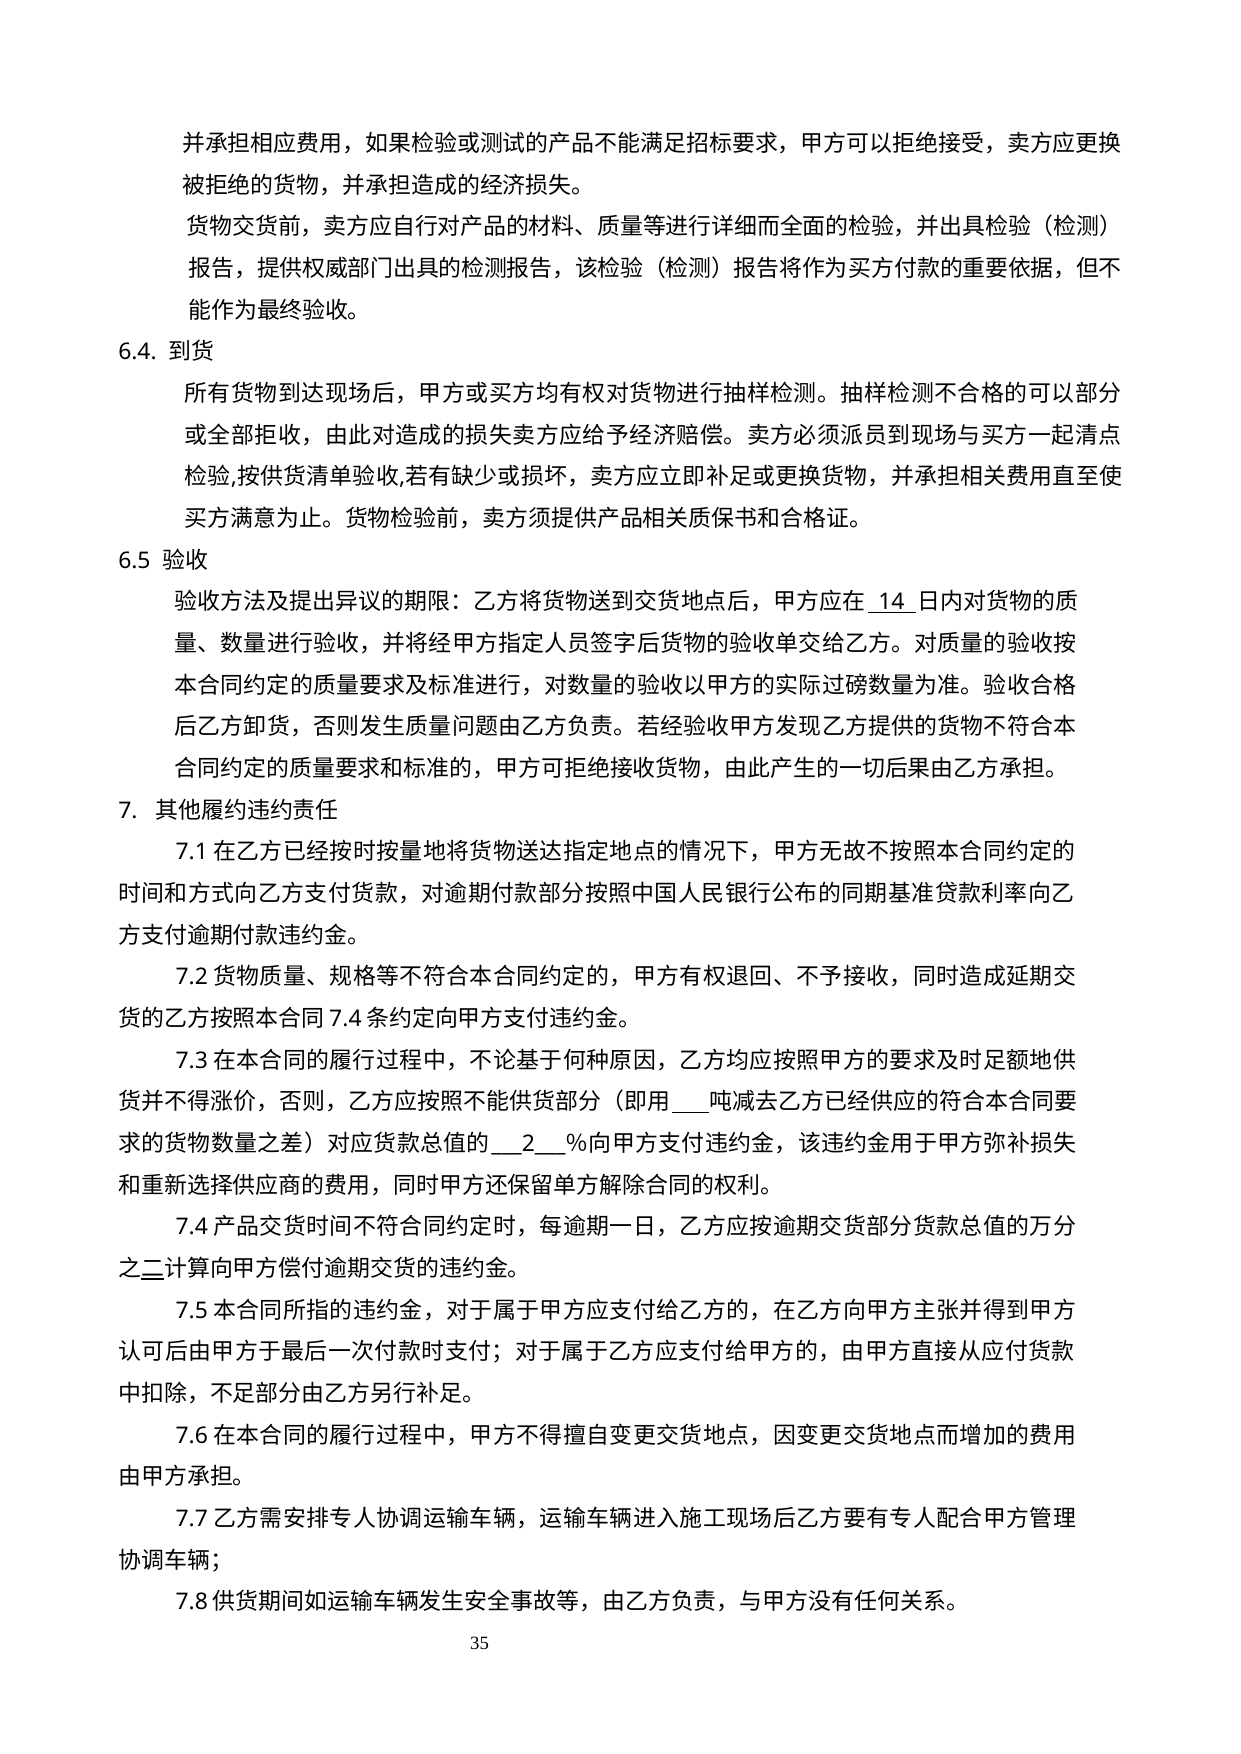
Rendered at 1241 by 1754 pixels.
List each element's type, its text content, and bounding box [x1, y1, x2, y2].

text 7. 其他履约违约责任 [118, 785, 1122, 826]
text 7.7乙方需安排专人协调运输车辆，运输车辆进入施工现场后乙方要有专人配合甲方管理协调车辆； [118, 1493, 1078, 1576]
text 7.4产品交货时间不符合同约定时，每逾期一日，乙方应按逾期交货部分货款总值的万分之二计算向甲方偿付逾期交货的违约金。 [118, 1201, 1078, 1285]
text 7.3在本合同的履行过程中，不论基于何种原因，乙方均应按照甲方的要求及时足额地供货并不得涨价，否则，乙方应按照不能供货部分（即用 吨减去乙方已经供应的符合本合同要求的货物数量之差）对应货款总值的___2___％向甲方支付违约金，该违约金用于甲方弥补损失和重新选择供应商的费用，同时甲方还保留单方解除合同的权利。 [118, 1035, 1078, 1201]
text 货物交货前，卖方应自行对产品的材料、质量等进行详细而全面的检验，并出具检验（检测）报告，提供权威部门出具的检测报告，该检验（检测）报告将作为买方付款的重要依据，但不能作为最终验收。 [187, 201, 1122, 326]
text 6.4. 到货 [118, 326, 1122, 368]
text 所有货物到达现场后，甲方或买方均有权对货物进行抽样检测。抽样检测不合格的可以部分或全部拒收，由此对造成的损失卖方应给予经济赔偿。卖方必须派员到现场与买方一起清点检验,按供货清单验收,若有缺少或损坏，卖方应立即补足或更换货物，并承担相关费用直至使买方满意为止。货物检验前，卖方须提供产品相关质保书和合格证。 [184, 368, 1122, 535]
text 7.6在本合同的履行过程中，甲方不得擅自变更交货地点，因变更交货地点而增加的费用由甲方承担。 [118, 1410, 1078, 1493]
text 7.1在乙方已经按时按量地将货物送达指定地点的情况下，甲方无故不按照本合同约定的时间和方式向乙方支付货款，对逾期付款部分按照中国人民银行公布的同期基准贷款利率向乙方支付逾期付款违约金。 [118, 826, 1078, 951]
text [182, 118, 1122, 201]
text 7.8供货期间如运输车辆发生安全事故等，由乙方负责，与甲方没有任何关系。 [118, 1576, 1078, 1618]
text 7.2货物质量、规格等不符合本合同约定的，甲方有权退回、不予接收，同时造成延期交货的乙方按照本合同7.4条约定向甲方支付违约金。 [118, 951, 1078, 1035]
text 6.5 验收 [118, 535, 1122, 576]
text 验收方法及提出异议的期限：乙方将货物送到交货地点后，甲方应在 14 日内对货物的质量、数量进行验收，并将经甲方指定人员签字后货物的验收单交给乙方。对质量的验收按本合同约定的质量要求及标准进行，对数量的验收以甲方的实际过磅数量为准。验收合格后乙方卸货，否则发生质量问题由乙方负责。若经验收甲方发现乙方提供的货物不符合本合同约定的质量要求和标准的，甲方可拒绝接收货物，由此产生的一切后果由乙方承担。 [174, 576, 1078, 785]
text 7.5本合同所指的违约金，对于属于甲方应支付给乙方的，在乙方向甲方主张并得到甲方认可后由甲方于最后一次付款时支付；对于属于乙方应支付给甲方的，由甲方直接从应付货款中扣除，不足部分由乙方另行补足。 [118, 1285, 1078, 1410]
